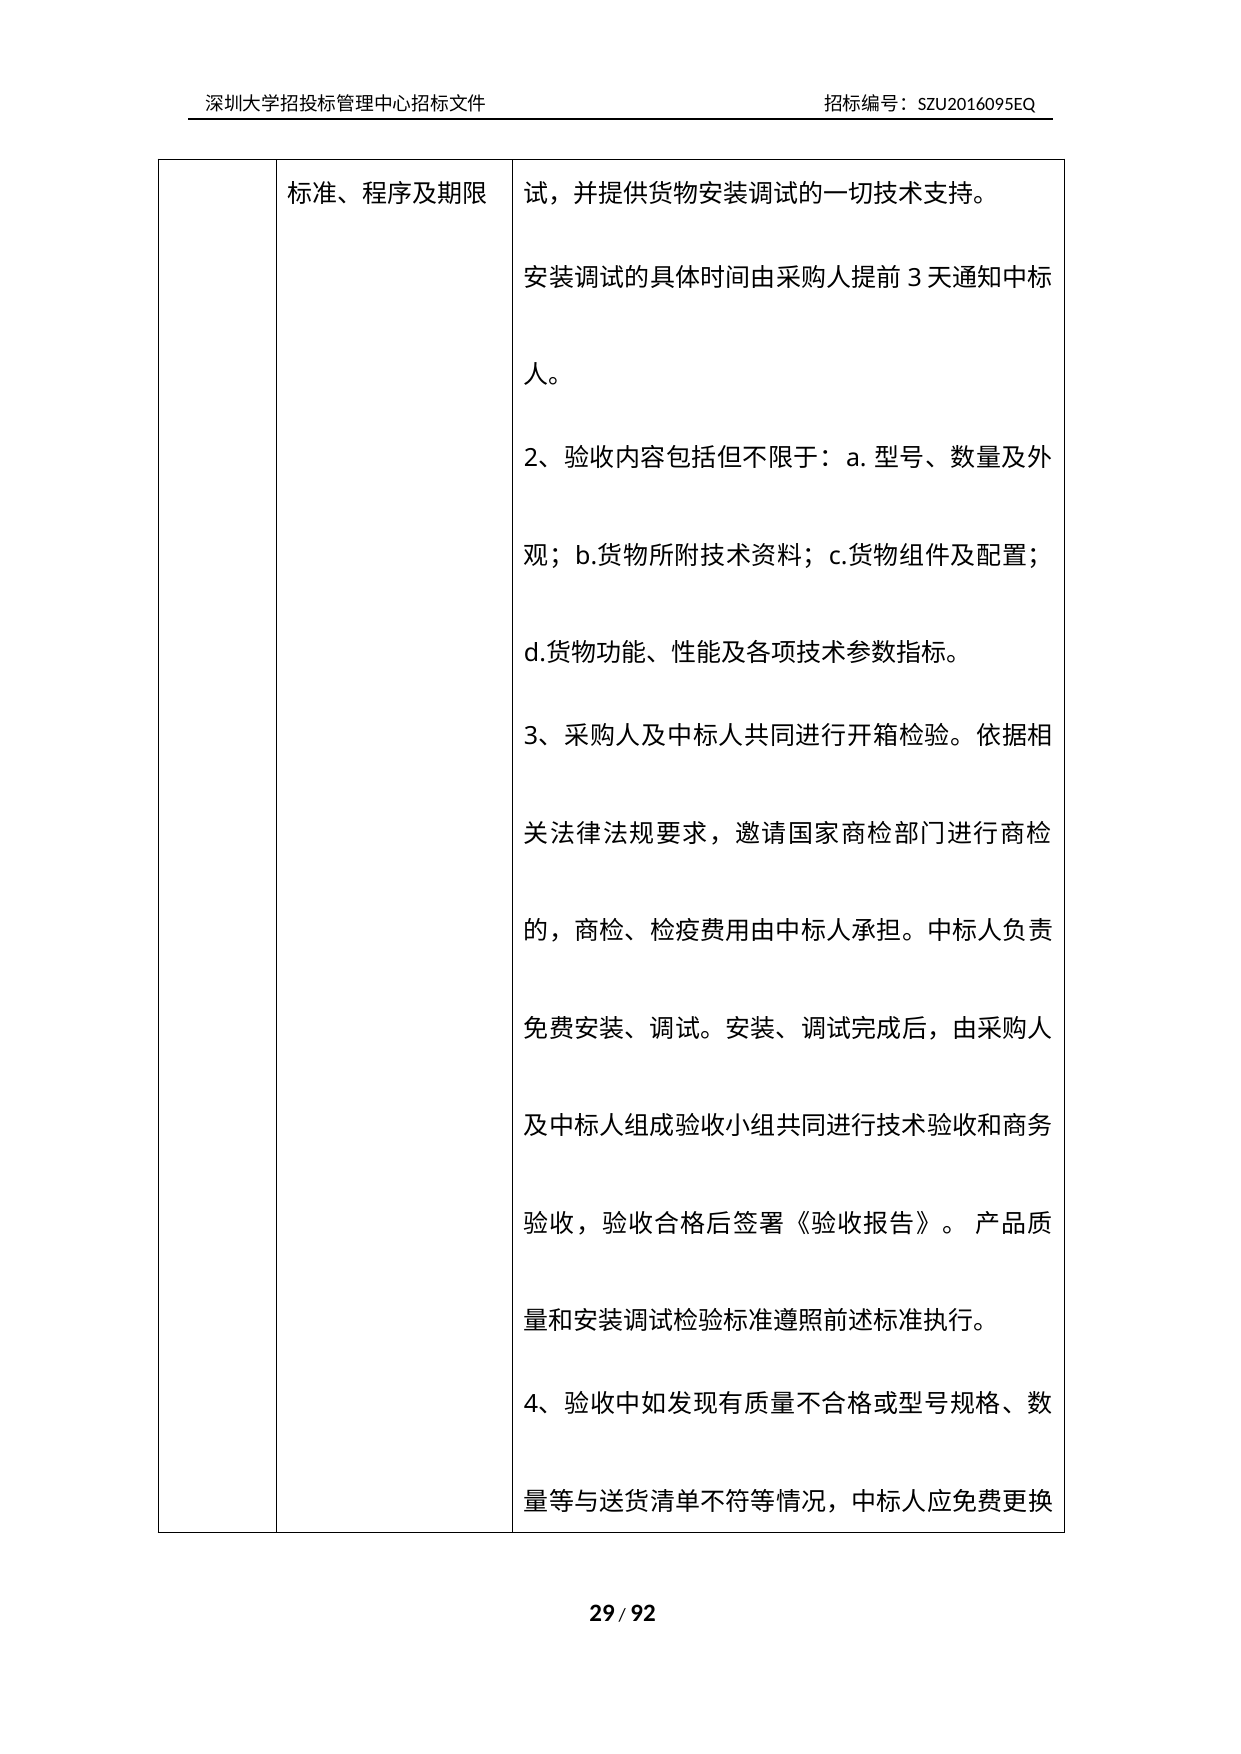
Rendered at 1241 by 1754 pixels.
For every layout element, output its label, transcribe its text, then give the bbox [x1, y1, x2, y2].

table_cell 安装、调试和验收标准、程序及期限 [277, 160, 512, 1532]
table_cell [513, 160, 1064, 1532]
table_cell [159, 160, 276, 1532]
